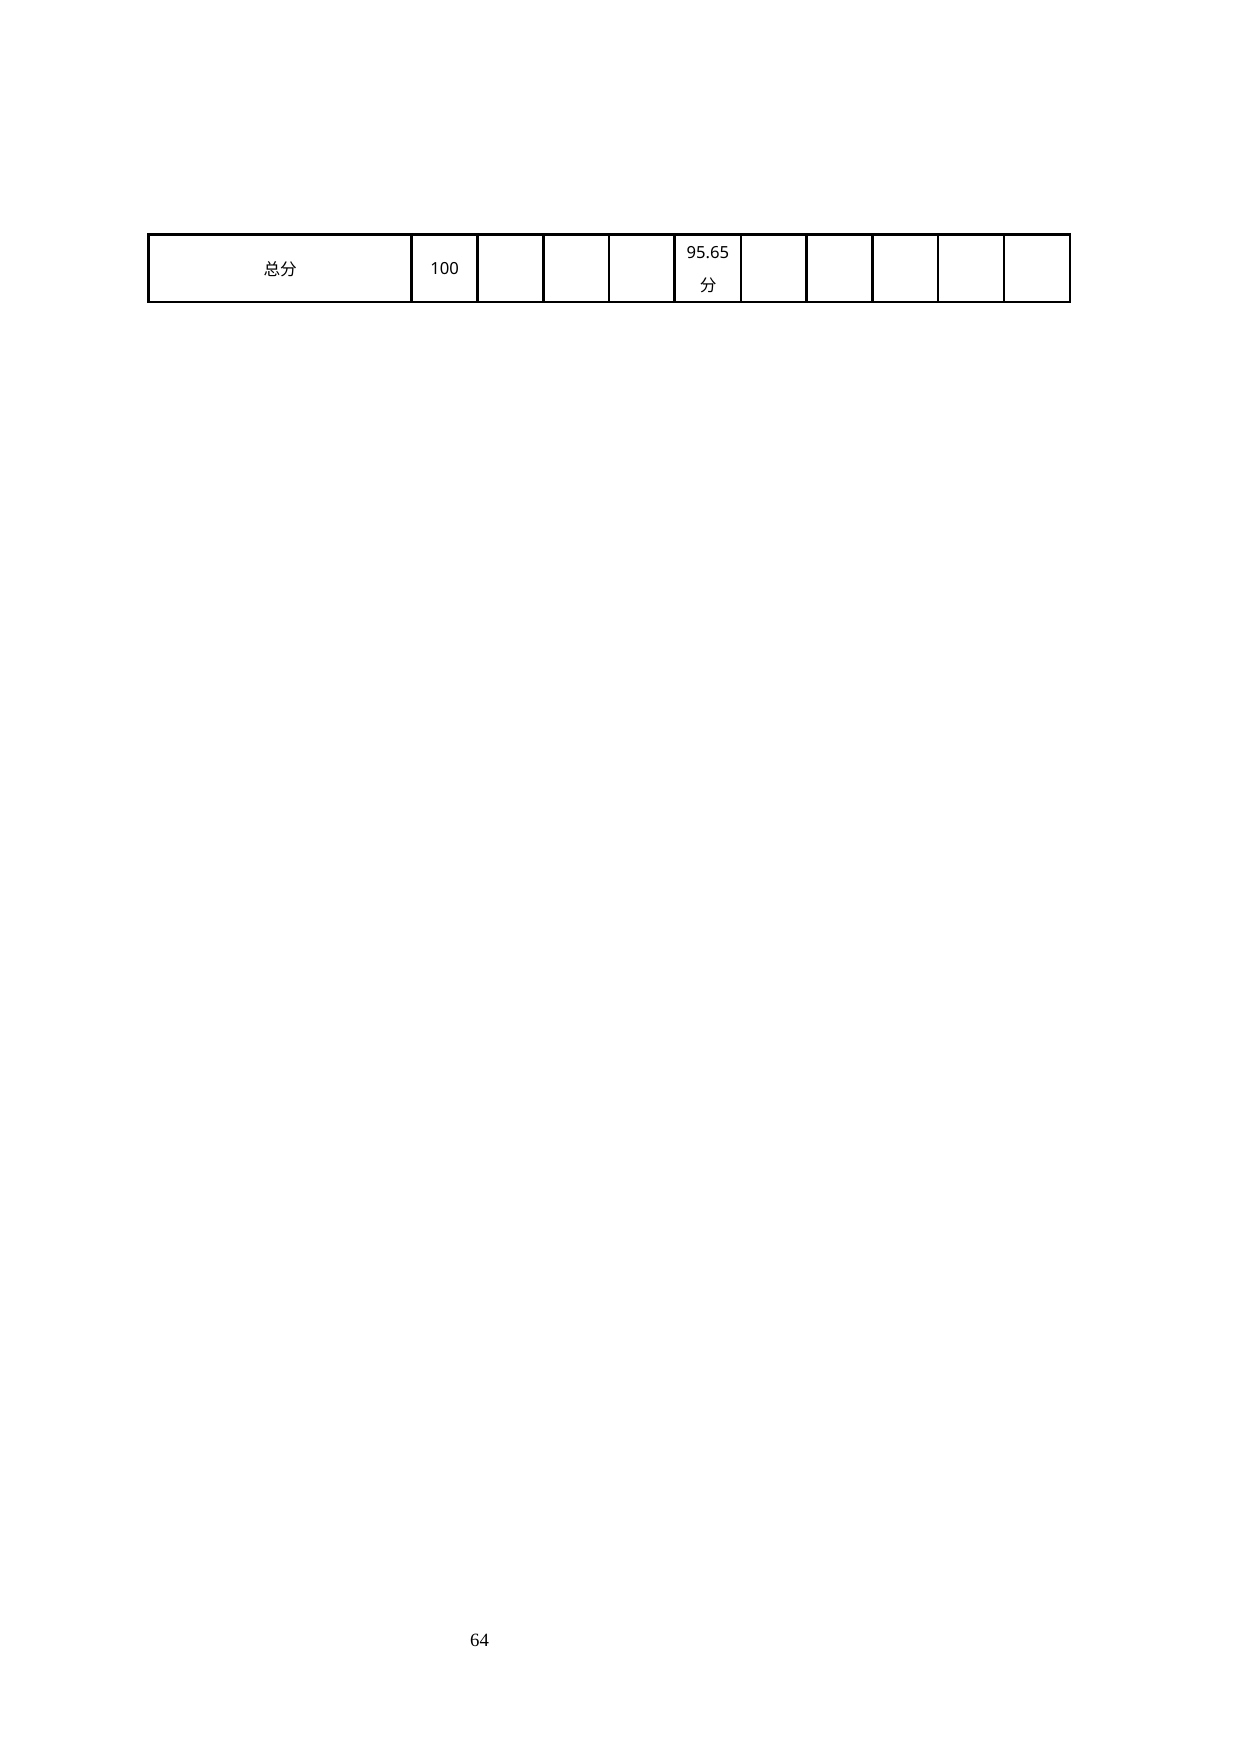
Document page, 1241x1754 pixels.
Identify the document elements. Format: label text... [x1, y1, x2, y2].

table_cell [939, 236, 1003, 301]
table_cell [808, 236, 871, 301]
table_cell [1005, 236, 1069, 301]
table_cell [479, 236, 542, 301]
table_cell [610, 236, 673, 301]
table_cell 总分 [150, 236, 410, 301]
table_cell [545, 236, 608, 301]
table_cell [874, 236, 937, 301]
table_cell [742, 236, 805, 301]
table_cell 100 [413, 236, 476, 301]
table_cell 95.65分 [676, 236, 740, 301]
